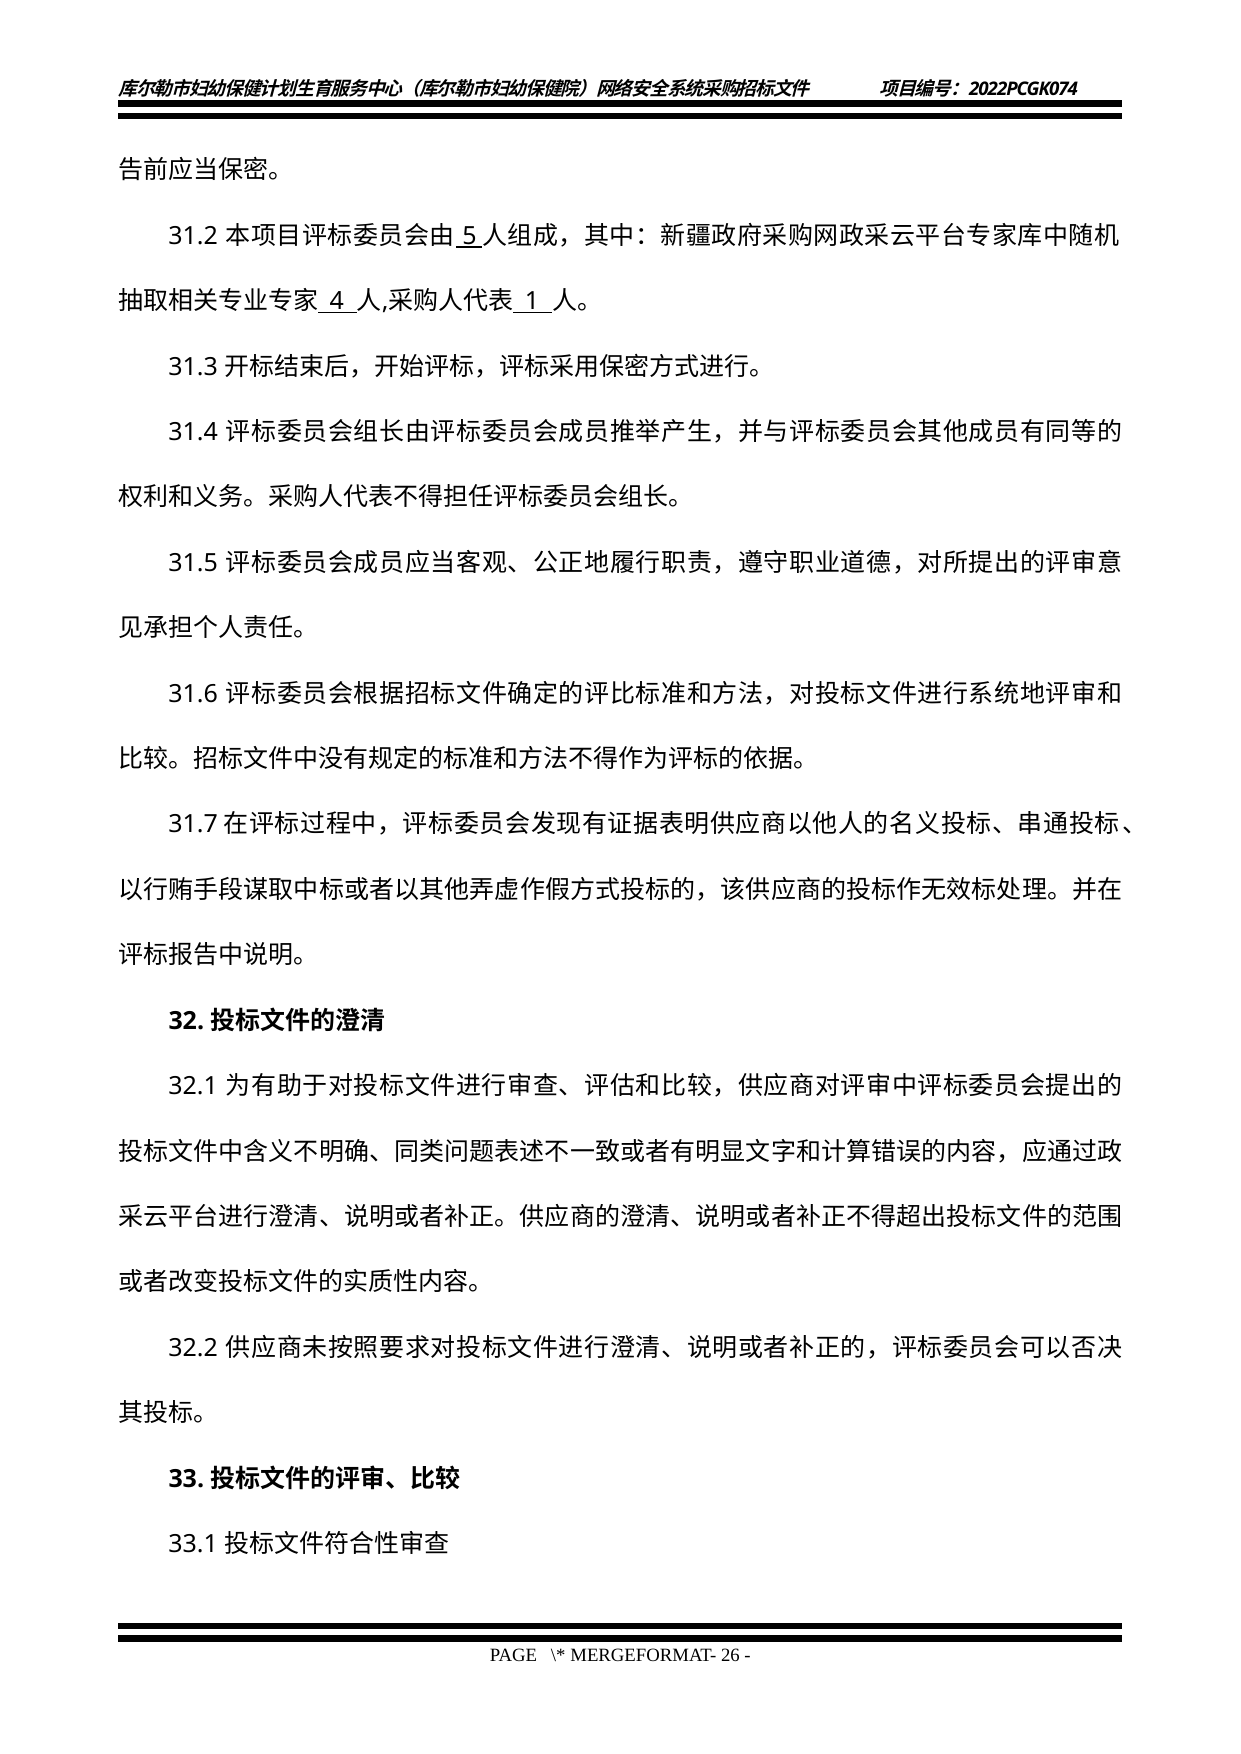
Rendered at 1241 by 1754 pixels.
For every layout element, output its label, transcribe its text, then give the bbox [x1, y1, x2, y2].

text 31.4 评标委员会组长由评标委员会成员推举产生，并与评标委员会其他成员有同等的权利和义务。采购人代表不得担任评标委员会组长。 [118, 397, 1122, 528]
text 32. 投标文件的澄清 [118, 986, 1122, 1051]
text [118, 135, 1122, 201]
text 31.6 评标委员会根据招标文件确定的评比标准和方法，对投标文件进行系统地评审和比较。招标文件中没有规定的标准和方法不得作为评标的依据。 [118, 658, 1122, 789]
text 32.2 供应商未按照要求对投标文件进行澄清、说明或者补正的，评标委员会可以否决其投标。 [118, 1313, 1122, 1443]
text 31.2 本项目评标委员会由 5人组成，其中：新疆政府采购网政采云平台专家库中随机抽取相关专业专家 4 人,采购人代表 1 人。 [118, 201, 1122, 331]
text 32.1 为有助于对投标文件进行审查、评估和比较，供应商对评审中评标委员会提出的投标文件中含义不明确、同类问题表述不一致或者有明显文字和计算错误的内容，应通过政采云平台进行澄清、说明或者补正。供应商的澄清、说明或者补正不得超出投标文件的范围或者改变投标文件的实质性内容。 [118, 1051, 1122, 1313]
text 33. 投标文件的评审、比较 [118, 1443, 1122, 1509]
text 33.1 投标文件符合性审查 [118, 1509, 1122, 1574]
text 31.3 开标结束后，开始评标，评标采用保密方式进行。 [118, 331, 1122, 397]
text 31.7在评标过程中，评标委员会发现有证据表明供应商以他人的名义投标、串通投标、以行贿手段谋取中标或者以其他弄虚作假方式投标的，该供应商的投标作无效标处理。并在评标报告中说明。 [118, 789, 1122, 986]
text 31.5 评标委员会成员应当客观、公正地履行职责，遵守职业道德，对所提出的评审意见承担个人责任。 [118, 528, 1122, 658]
